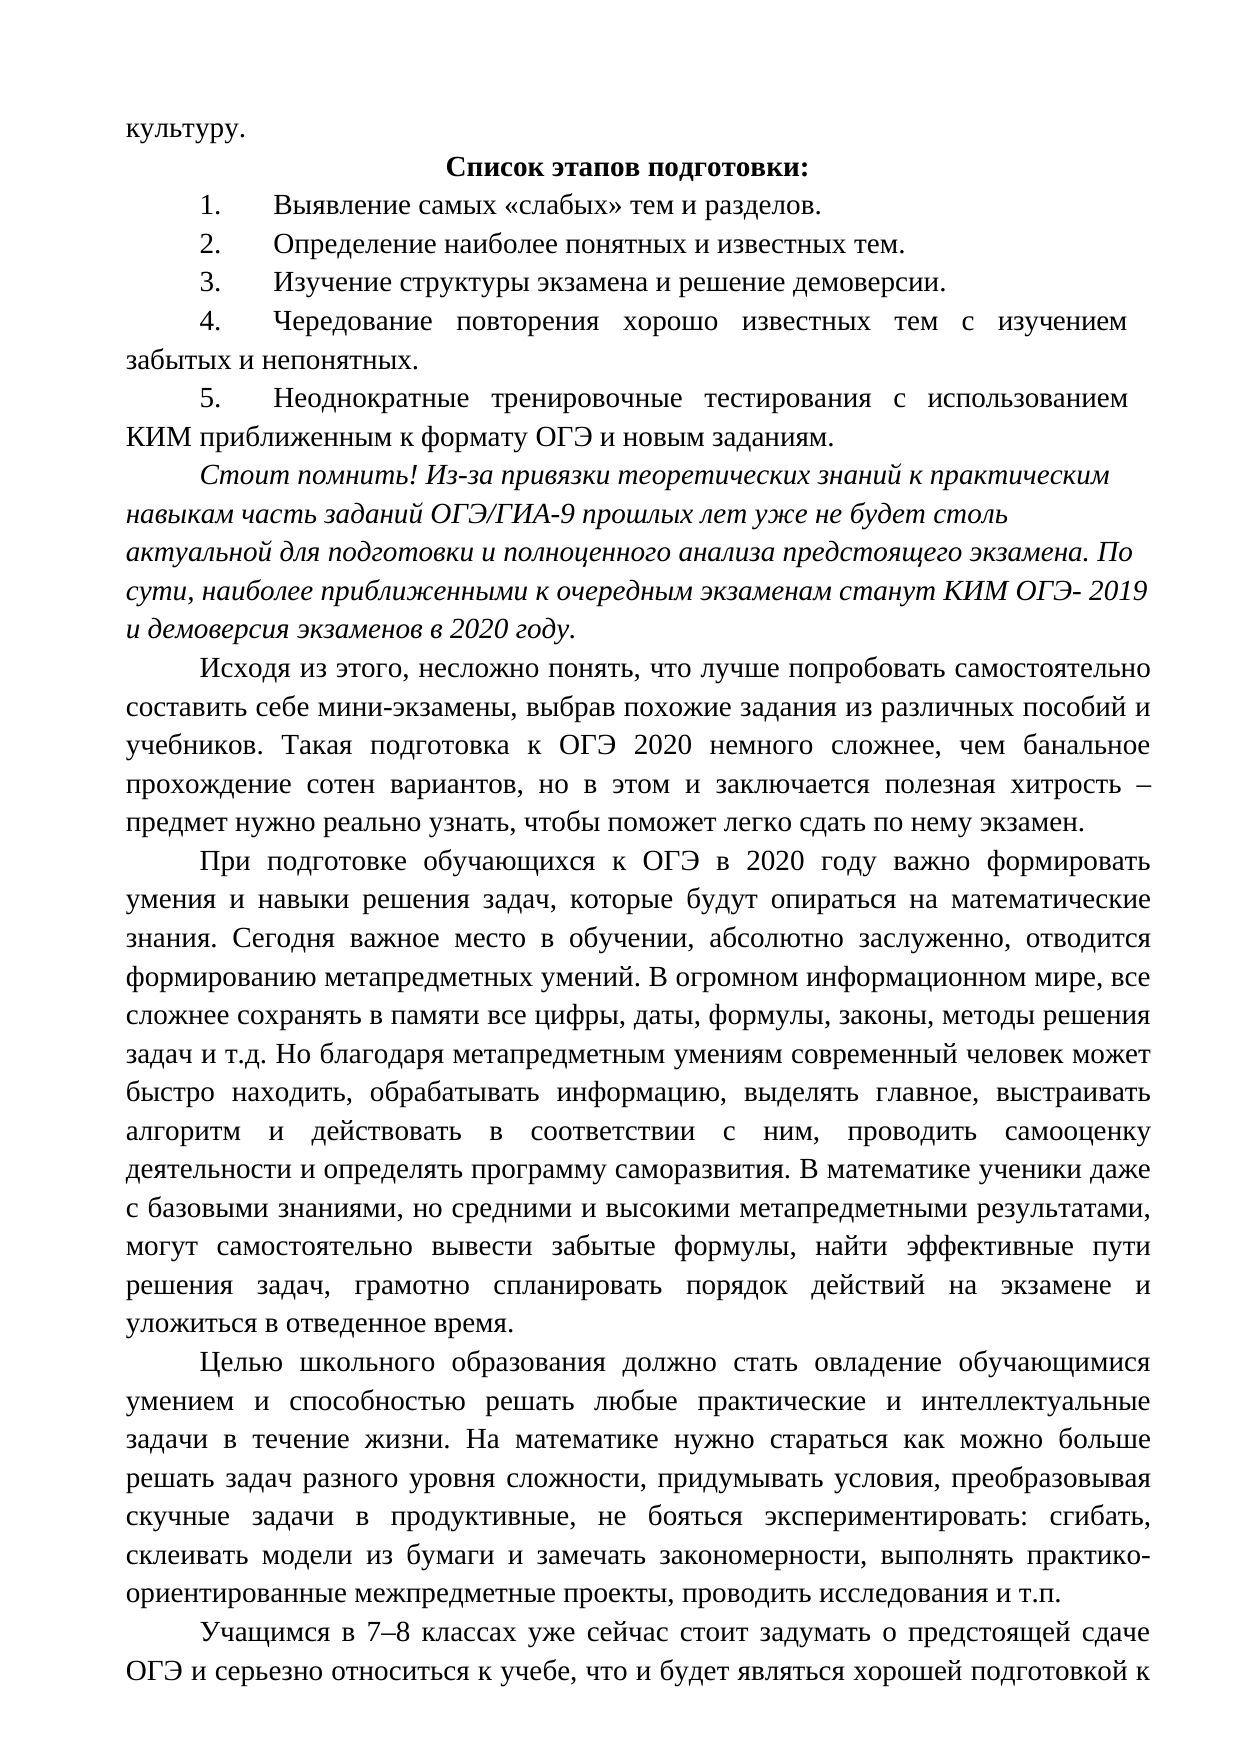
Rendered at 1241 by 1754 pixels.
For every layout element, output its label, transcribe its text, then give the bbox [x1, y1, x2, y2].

list Неоднократные тренировочные тестирования с использованием КИМ приближенным к формату ОГЭ и новым заданиям. [126, 380, 1152, 452]
text При подготовке обучающихся к ОГЭ в 2020 году важно формировать умения и навыки решения задач, которые будут опираться на математические знания. Сегодня важное место в обучении, абсолютно заслуженно, отводится формированию метапредметных умений. В огромном информационном мире, все сложнее сохранять в памяти все цифры, даты, формулы, законы, методы решения задач и т.д. Но благодаря метапредметным умениям современный человек может быстро находить, обрабатывать информацию, выделять главное, выстраивать алгоритм и действовать в соответствии с ним, проводить самооценку деятельности и определять программу саморазвития. В математике ученики даже с базовыми знаниями, но средними и высокими метапредметными результатами, могут самостоятельно вывести забытые формулы, найти эффективные пути решения задач, грамотно спланировать порядок действий на экзамене и уложиться в отведенное время. [126, 843, 1152, 1339]
text Исходя из этого, несложно понять, что лучше попробовать самостоятельно составить себе мини-экзамены, выбрав похожие задания из различных пособий и учебников. Такая подготовка к ОГЭ 2020 немного сложнее, чем банальное прохождение сотен вариантов, но в этом и заключается полезная хитрость – предмет нужно реально узнать, чтобы поможет легко сдать по нему экзамен. [126, 650, 1152, 838]
text Стоит помнить! Из-за привязки теоретических знаний к практическим навыкам часть заданий ОГЭ/ГИА-9 прошлых лет уже не будет столь актуальной для подготовки и полноценного анализа предстоящего экзамена. По сути, наиболее приближенными к очередным экзаменам станут КИМ ОГЭ- 2019 и демоверсия экзаменов в 2020 году. [126, 457, 1152, 645]
list Изучение структуры экзамена и решение демоверсии. [199, 264, 1152, 298]
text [126, 1614, 1152, 1686]
list Определение наиболее понятных и известных тем. [199, 226, 1152, 259]
list Чередование повторения хорошо известных тем с изучением забытых и непонятных. [126, 303, 1152, 375]
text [126, 110, 1152, 144]
text Список этапов подготовки: [445, 149, 1152, 183]
list Выявление самых «слабых» тем и разделов. [199, 187, 1152, 221]
text Целью школьного образования должно стать овладение обучающимися умением и способностью решать любые практические и интеллектуальные задачи в течение жизни. На математике нужно стараться как можно больше решать задач разного уровня сложности, придумывать условия, преобразовывая скучные задачи в продуктивные, не бояться экспериментировать: сгибать, склеивать модели из бумаги и замечать закономерности, выполнять практико- ориентированные межпредметные проекты, проводить исследования и т.п. [126, 1344, 1152, 1609]
